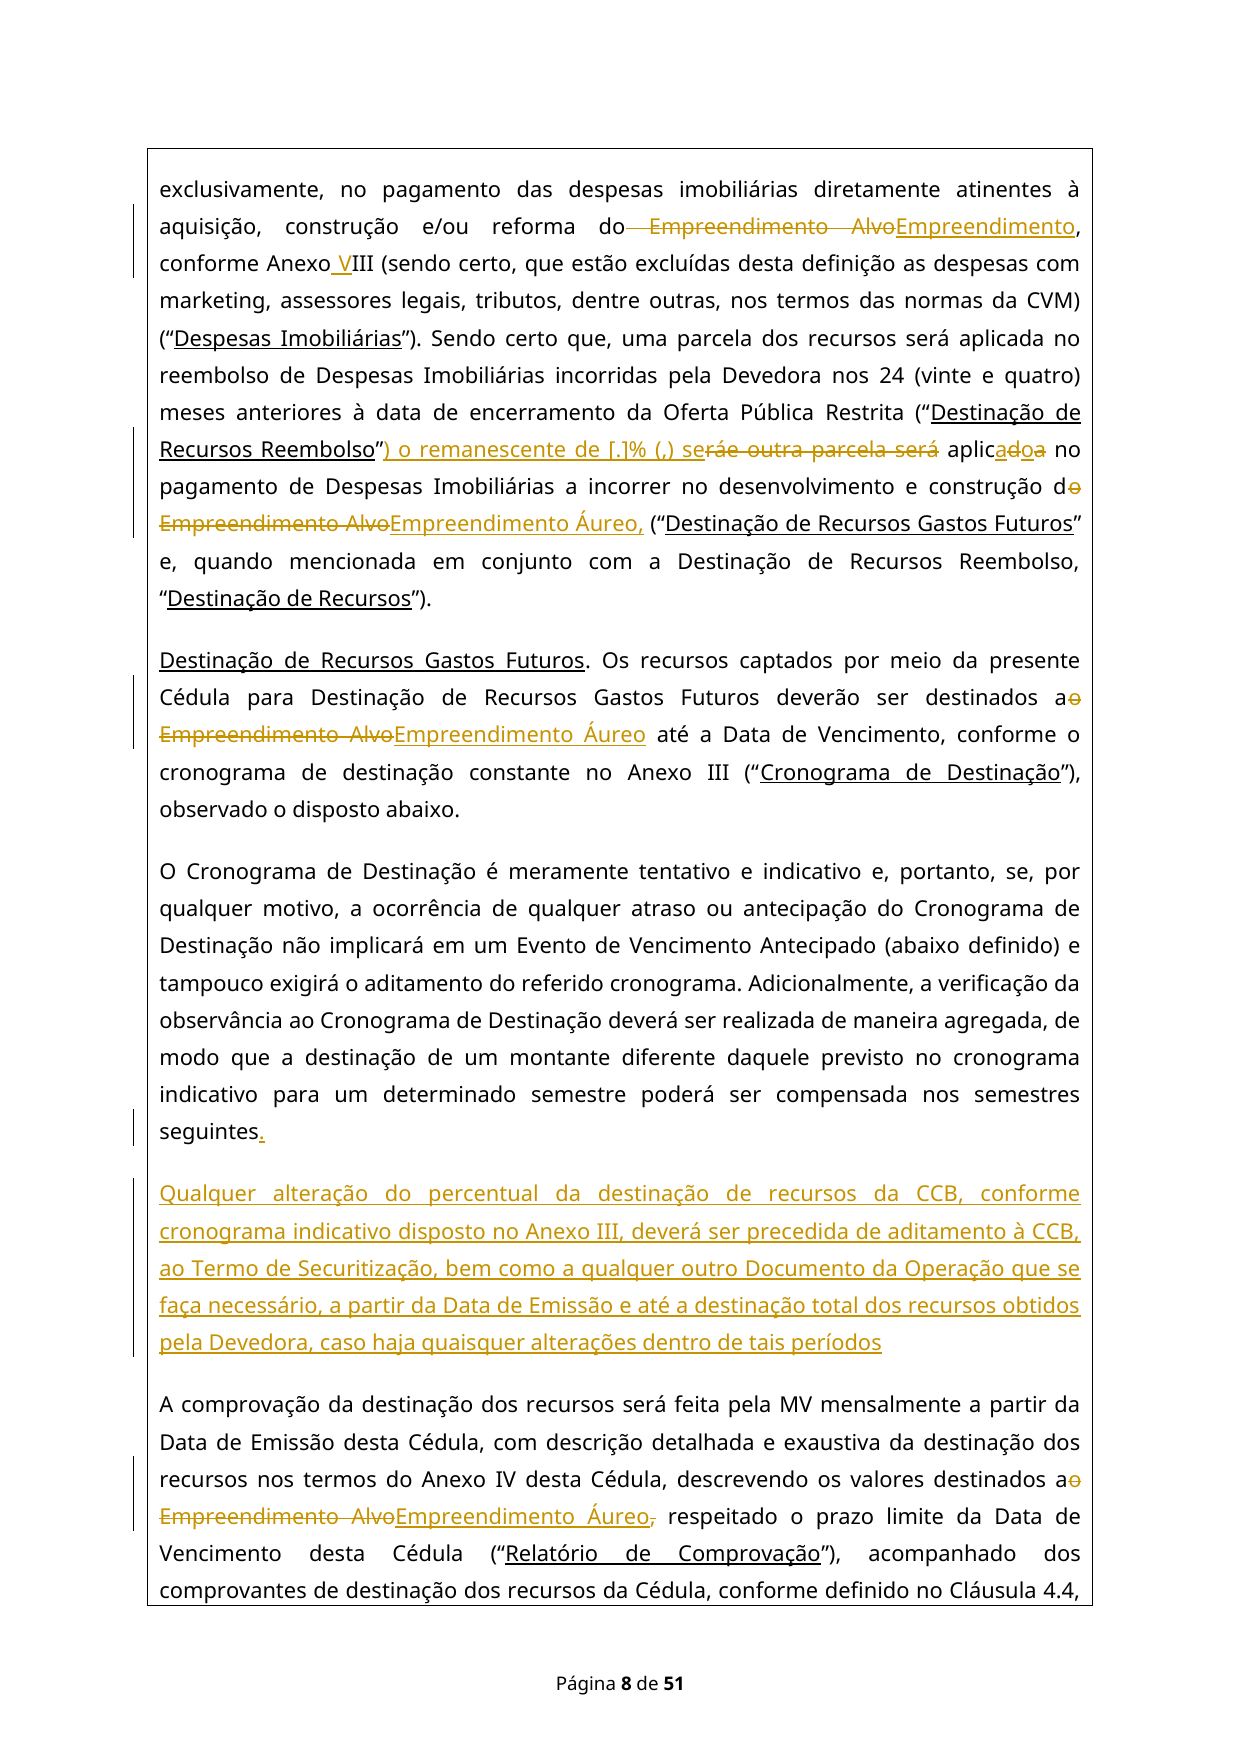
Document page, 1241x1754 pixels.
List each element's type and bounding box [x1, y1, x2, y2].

table_cell [148, 149, 1092, 1605]
